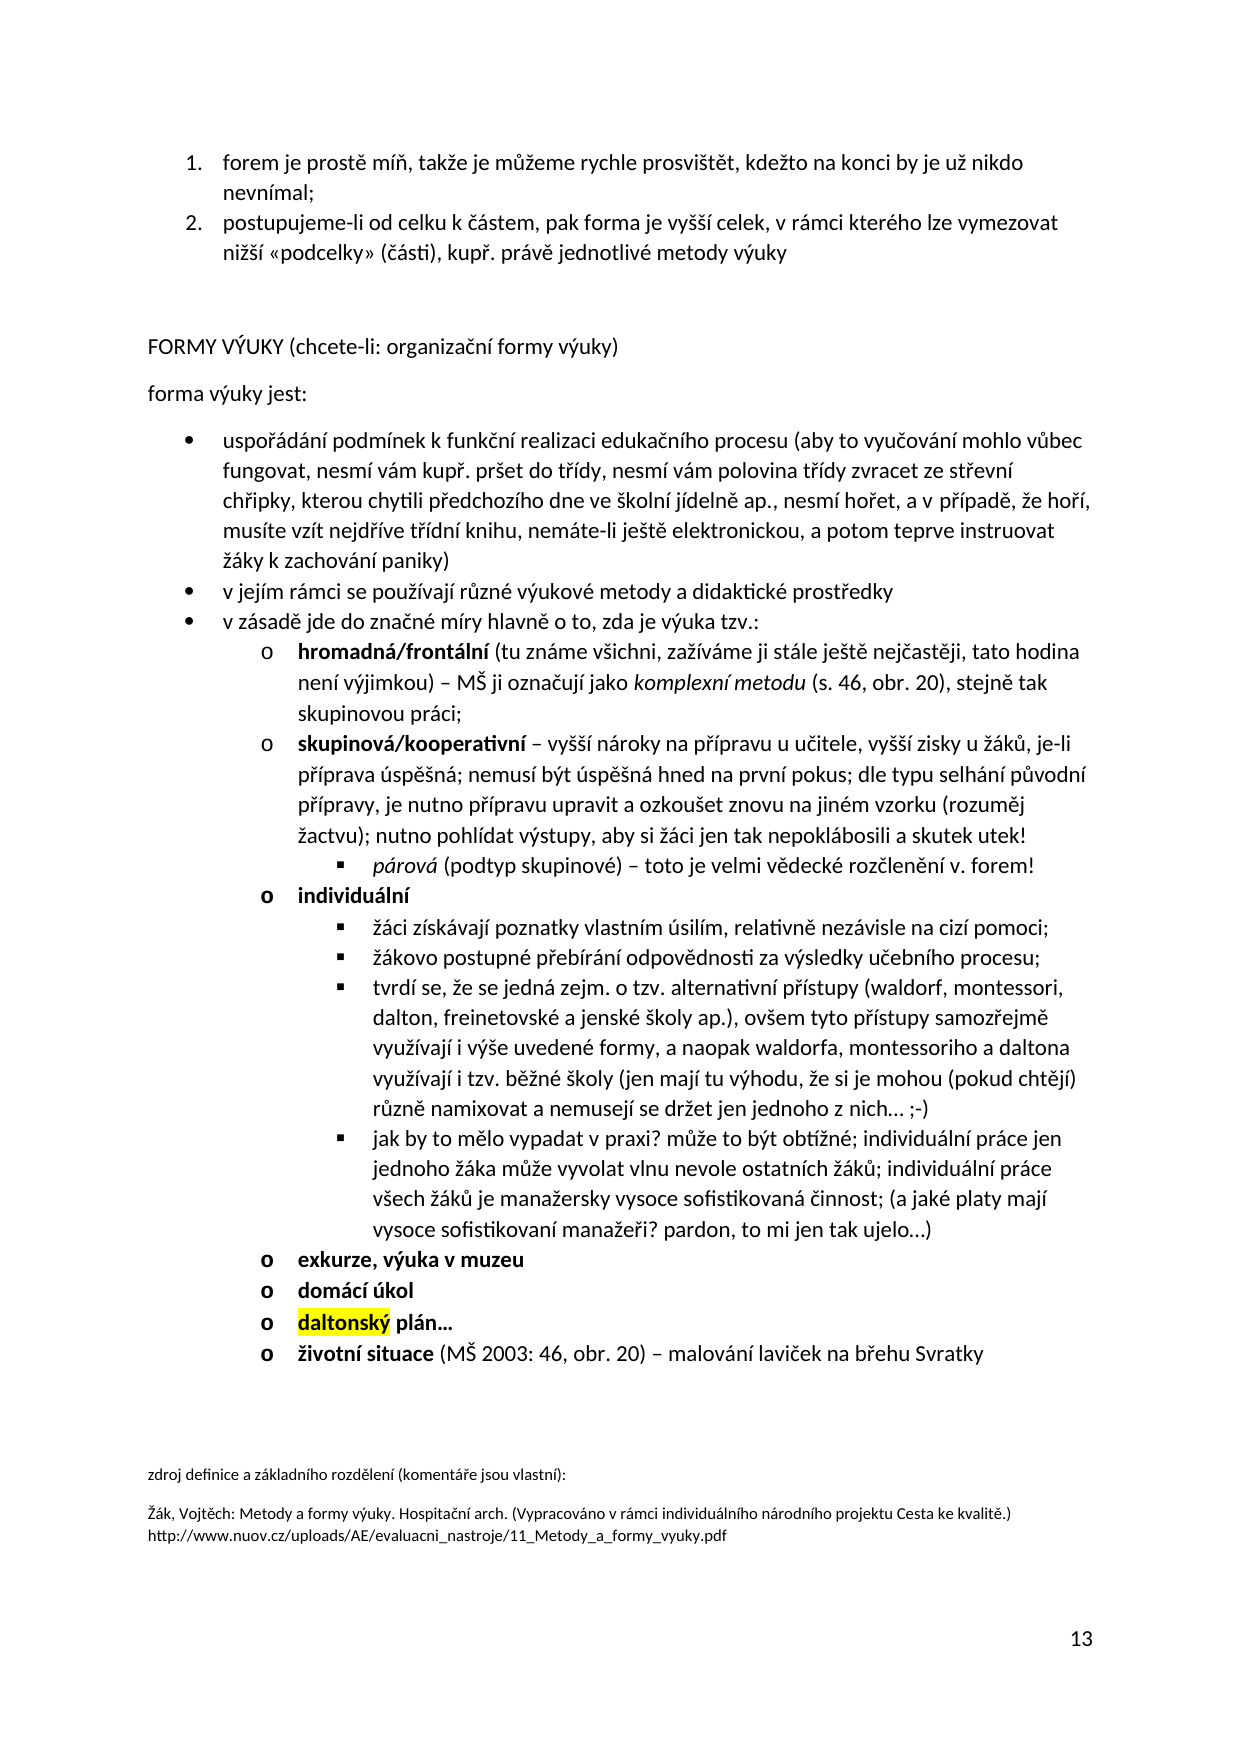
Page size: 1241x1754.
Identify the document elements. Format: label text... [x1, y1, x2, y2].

list tvrdí se, že se jedná zejm. o tzv. alternativní přístupy (waldorf, montessori, dalton, freinetovské a jenské školy ap.), ovšem tyto přístupy samozřejmě využívají i výše uvedené formy, a naopak waldorfa, montessoriho a daltona využívají i tzv. běžné školy (jen mají tu výhodu, že si je mohou (pokud chtějí) různě namixovat a nemusejí se držet jen jednoho z nich… ;-) [335, 973, 1093, 1122]
text Žák, Vojtěch: Metody a formy výuky. Hospitační arch. (Vypracováno v rámci individuálního národního projektu Cesta ke kvalitě.) http://www.nuov.cz/uploads/AE/evaluacni_nastroje/11_Metody_a_formy_vyuky.pdf [148, 1503, 1093, 1545]
list forem je prostě míň, takže je můžeme rychle prosvištět, kdežto na konci by je už nikdo nevnímal; [185, 148, 1093, 206]
list párová (podtyp skupinové) – toto je velmi vědecké rozčlenění v. forem! [335, 851, 1093, 879]
list skupinová/kooperativní – vyšší nároky na přípravu u učitele, vyšší zisky u žáků, je-li příprava úspěšná; nemusí být úspěšná hned na první pokus; dle typu selhání původní přípravy, je nutno přípravu upravit a ozkoušet znovu na jiném vzorku (rozuměj žactvu); nutno pohlídat výstupy, aby si žáci jen tak nepoklábosili a skutek utek! [260, 729, 1093, 849]
list hromadná/frontální (tu známe všichni, zažíváme ji stále ještě nejčastěji, tato hodina není výjimkou) – MŠ ji označují jako komplexní metodu (s. 46, obr. 20), stejně tak skupinovou práci; [260, 637, 1093, 727]
list daltonský plán… [260, 1308, 1093, 1337]
text FORMY VÝUKY (chcete-li: organizační formy výuky) [148, 332, 1093, 360]
list exkurze, výuka v muzeu [260, 1245, 1093, 1274]
list postupujeme-li od celku k částem, pak forma je vyšší celek, v rámci kterého lze vymezovat nižší «podcelky» (části), kupř. právě jednotlivé metody výuky [185, 208, 1093, 266]
list domácí úkol [260, 1276, 1093, 1306]
text zdroj definice a základního rozdělení (komentáře jsou vlastní): [148, 1464, 1093, 1485]
list životní situace (MŠ 2003: 46, obr. 20) – malování laviček na břehu Svratky [260, 1339, 1093, 1368]
list žáci získávají poznatky vlastním úsilím, relativně nezávisle na cizí pomoci; [335, 913, 1093, 941]
list v jejím rámci se používají různé výukové metody a didaktické prostředky [185, 577, 1093, 605]
list jak by to mělo vypadat v praxi? může to být obtížné; individuální práce jen jednoho žáka může vyvolat vlnu nevole ostatních žáků; individuální práce všech žáků je manažersky vysoce sofistikovaná činnost; (a jaké platy mají vysoce sofistikovaní manažeři? pardon, to mi jen tak ujelo…) [335, 1124, 1093, 1243]
text forma výuky jest: [148, 379, 1093, 407]
list žákovo postupné přebírání odpovědnosti za výsledky učebního procesu; [335, 943, 1093, 971]
list v zásadě jde do značné míry hlavně o to, zda je výuka tzv.: [185, 607, 1093, 635]
list individuální [260, 881, 1093, 910]
list uspořádání podmínek k funkční realizaci edukačního procesu (aby to vyučování mohlo vůbec fungovat, nesmí vám kupř. pršet do třídy, nesmí vám polovina třídy zvracet ze střevní chřipky, kterou chytili předchozího dne ve školní jídelně ap., nesmí hořet, a v případě, že hoří, musíte vzít nejdříve třídní knihu, nemáte-li ještě elektronickou, a potom teprve instruovat žáky k zachování paniky) [185, 426, 1093, 574]
